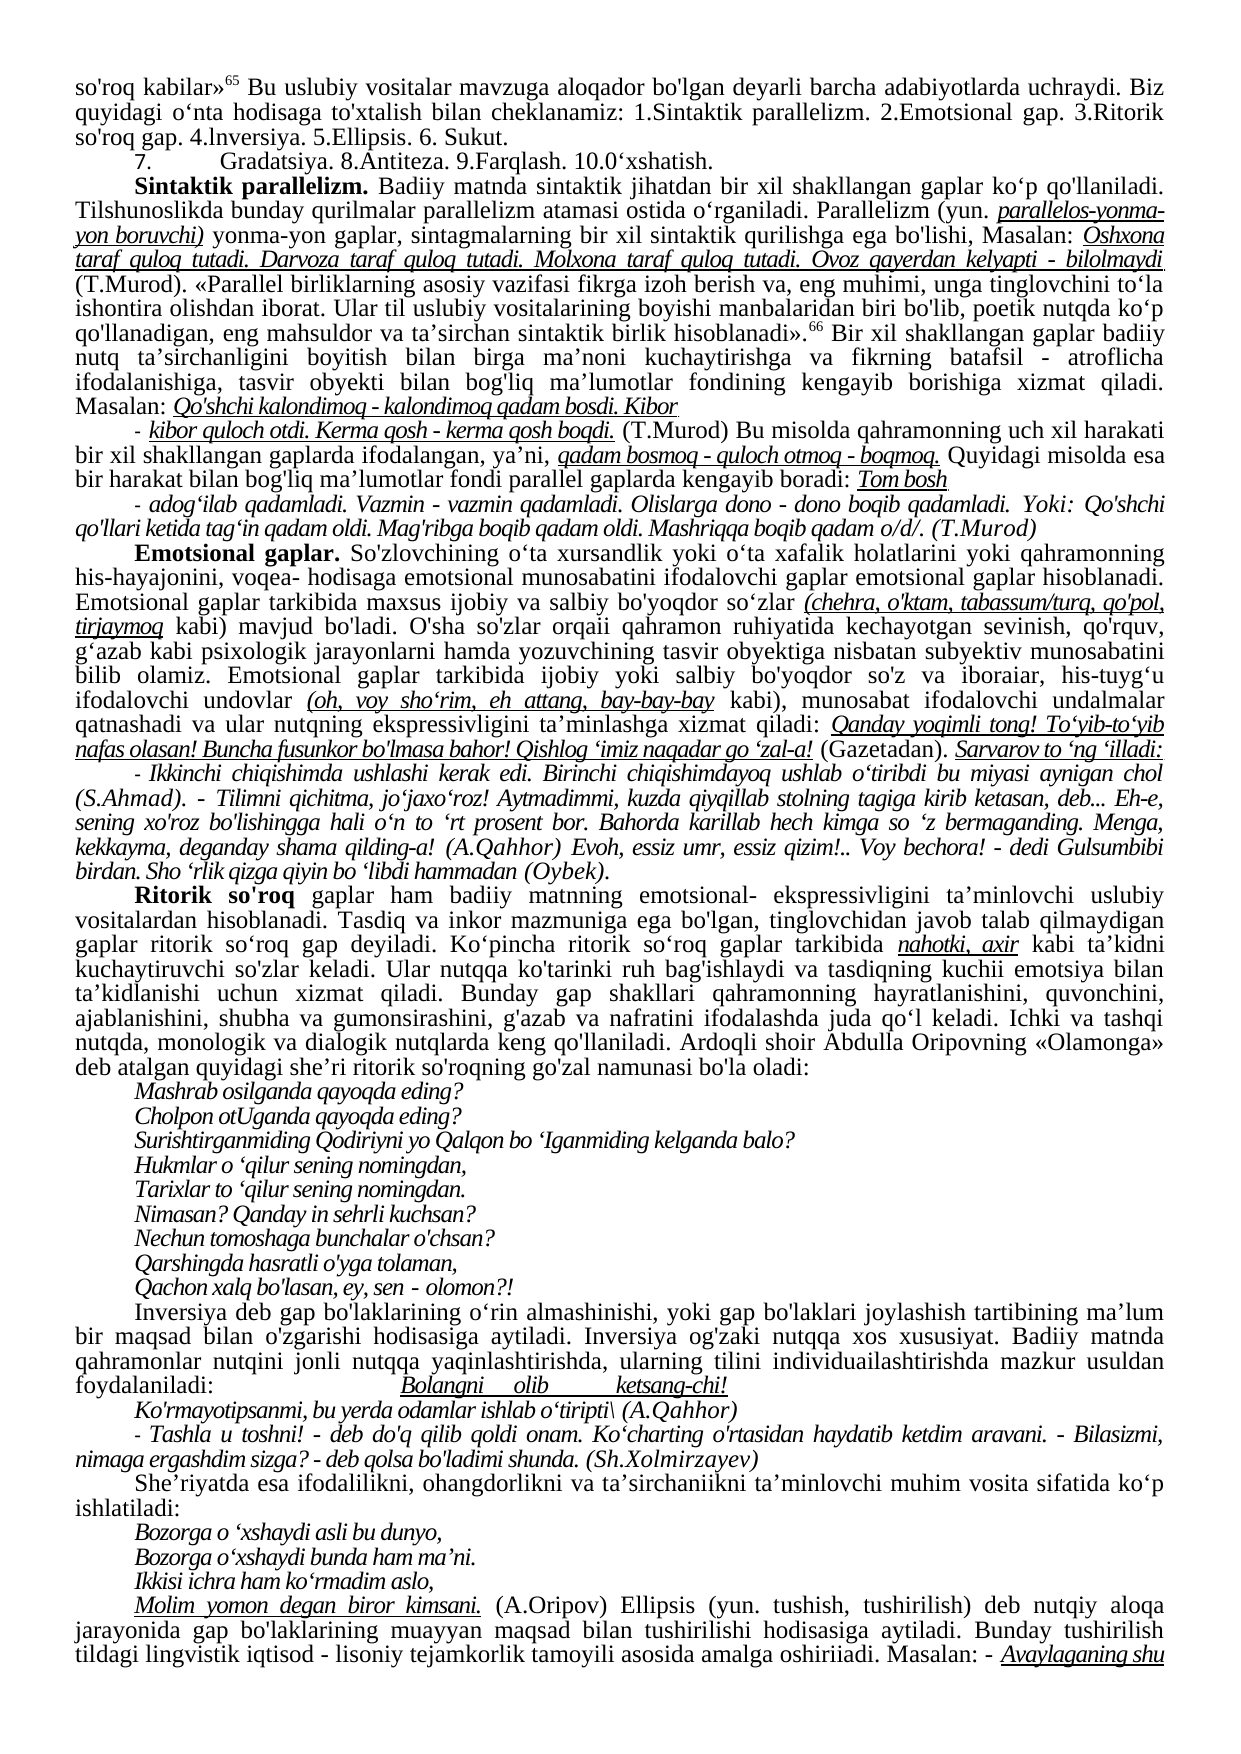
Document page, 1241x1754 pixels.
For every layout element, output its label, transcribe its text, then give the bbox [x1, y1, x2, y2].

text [75, 1594, 1165, 1668]
text Surishtirganmiding Qodiriyni yo Qalqon bo ‘Iganmiding kelganda balo? [75, 1129, 1165, 1154]
text Cholpon otUganda qayoqda eding? [75, 1105, 1165, 1129]
list Tashla u toshni! - deb do'q qilib qoldi onam. Ko‘charting o'rtasidan haydatib ketdim aravani. - Bilasizmi, nimaga ergashdim sizga? - deb qolsa bo'ladimi shunda. (Sh.Xolmirzayev) [75, 1423, 1165, 1472]
text Mashrab osilganda qayoqda eding? [75, 1080, 1165, 1105]
text Nechun tomoshaga bunchalar o'chsan? [75, 1227, 1165, 1252]
text Inversiya deb gap bo'laklarining o‘rin almashinishi, yoki gap bo'laklari joylashish tartibining ma’lum bir maqsad bilan o'zgarishi hodisasiga aytiladi. Inversiya og'zaki nutqqa xos xususiyat. Badiiy matnda qahramonlar nutqini jonli nutqqa yaqinlashtirishda, ularning tilini individuailashtirishda mazkur usuldan foydalaniladi: Bolangni olib ketsang-chi! [75, 1301, 1165, 1398]
text Tarixlar to ‘qilur sening nomingdan. [75, 1178, 1165, 1203]
text She’riyatda esa ifodalilikni, ohangdorlikni va ta’sirchaniikni ta’minlovchi muhim vosita sifatida ko‘p ishlatiladi: [75, 1472, 1165, 1521]
text Qachon xalq bo'lasan, ey, sen - olomon?! [75, 1276, 1165, 1301]
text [75, 75, 1165, 150]
text Ritorik so'roq gaplar ham badiiy matnning emotsional- ekspressivligini ta’minlovchi uslubiy vositalardan hisoblanadi. Tasdiq va inkor mazmuniga ega bo'lgan, tinglovchidan javob talab qilmaydigan gaplar ritorik so‘roq gap deyiladi. Ko‘pincha ritorik so‘roq gaplar tarkibida nahotki, axir kabi ta’kidni kuchaytiruvchi so'zlar keladi. Ular nutqqa ko'tarinki ruh bag'ishlaydi va tasdiqning kuchii emotsiya bilan ta’kidlanishi uchun xizmat qiladi. Bunday gap shakllari qahramonning hayratlanishini, quvonchini, ajablanishini, shubha va gumonsirashini, g'azab va nafratini ifodalashda juda qo‘l keladi. Ichki va tashqi nutqda, monologik va dialogik nutqlarda keng qo'llaniladi. Ardoqli shoir Abdulla Oripovning «Olamonga» deb atalgan quyidagi she’ri ritorik so'roqning go'zal namunasi bo'la oladi: [75, 884, 1165, 1080]
text Bozorga o ‘xshaydi asli bu dunyo, [75, 1521, 1165, 1545]
text Ikkisi ichra ham ko‘rmadim aslo, [75, 1570, 1165, 1594]
text Bozorga o‘xshaydi bunda ham ma’ni. [75, 1545, 1165, 1570]
list Ikkinchi chiqishimda ushlashi kerak edi. Birinchi chiqishimdayoq ushlab o‘tiribdi bu miyasi aynigan chol (S.Ahmad). - Tilimni qichitma, jo‘jaxo‘roz! Aytmadimmi, kuzda qiyqillab stolning tagiga kirib ketasan, deb... Eh-e, sening xo'roz bo'lishingga hali o‘n to ‘rt prosent bor. Bahorda karillab hech kimga so ‘z bermaganding. Menga, kekkayma, deganday shama qilding-a! (A.Qahhor) Evoh, essiz umr, essiz qizim!.. Voy bechora! - dedi Gulsumbibi birdan. Sho ‘rlik qizga qiyin bo ‘libdi hammadan (Oybek). [75, 762, 1165, 884]
text Ko'rmayotipsanmi, bu yerda odamlar ishlab o‘tiripti\ (A.Qahhor) [75, 1398, 1165, 1423]
list Gradatsiya. 8.Antiteza. 9.Farqlash. 10.0‘xshatish. [75, 150, 1165, 174]
text Emotsional gaplar. So'zlovchining o‘ta xursandlik yoki o‘ta xafalik holatlarini yoki qahramonning his-hayajonini, voqea- hodisaga emotsional munosabatini ifodalovchi gaplar emotsional gaplar hisoblanadi. Emotsional gaplar tarkibida maxsus ijobiy va salbiy bo'yoqdor so‘zlar (chehra, o'ktam, tabassum/turq, qo'pol, tirjaymoq kabi) mavjud bo'ladi. O'sha so'zlar orqaii qahramon ruhiyatida kechayotgan sevinish, qo'rquv, g‘azab kabi psixologik jarayonlarni hamda yozuvchining tasvir obyektiga nisbatan subyektiv munosabatini bilib olamiz. Emotsional gaplar tarkibida ijobiy yoki salbiy bo'yoqdor so'z va iboraiar, his-tuyg‘u ifodalovchi undovlar (oh, voy sho‘rim, eh attang, bay-bay-bay kabi), munosabat ifodalovchi undalmalar qatnashadi va ular nutqning ekspressivligini ta’minlashga xizmat qiladi: Qanday yoqimli tong! To‘yib-to‘yib nafas olasan! Buncha fusunkor bo'lmasa bahor! Qishlog ‘imiz naqadar go ‘zal-a! (Gazetadan). Sarvarov to ‘ng ‘illadi: [75, 542, 1165, 762]
text Hukmlar o ‘qilur sening nomingdan, [75, 1154, 1165, 1178]
list adog‘ilab qadamladi. Vazmin - vazmin qadamladi. Olislarga dono - dono boqib qadamladi. Yoki: Qo'shchi qo'llari ketida tag‘in qadam oldi. Mag'ribga boqib qadam oldi. Mashriqqa boqib qadam o/d/. (T.Murod) [75, 493, 1165, 542]
list kibor quloch otdi. Kerma qosh - kerma qosh boqdi. (T.Murod) Bu misolda qahramonning uch xil harakati bir xil shakllangan gaplarda ifodalangan, ya’ni, qadam bosmoq - quloch otmoq - boqmoq. Quyidagi misolda esa bir harakat bilan bog'liq ma’lumotlar fondi parallel gaplarda kengayib boradi: Tom bosh [75, 419, 1165, 493]
text Nimasan? Qanday in sehrli kuchsan? [75, 1203, 1165, 1227]
text Qarshingda hasratli o'yga tolaman, [75, 1252, 1165, 1276]
text Sintaktik parallelizm. Badiiy matnda sintaktik jihatdan bir xil shakllangan gaplar ko‘p qo'llaniladi. Tilshunoslikda bunday qurilmalar parallelizm atamasi ostida o‘rganiladi. Parallelizm (yun. parallelos-yonma-yon boruvchi) yonma-yon gaplar, sintagmalarning bir xil sintaktik qurilishga ega bo'lishi, Masalan: Oshxona taraf quloq tutadi. Darvoza taraf quloq tutadi. Molxona taraf quloq tutadi. Ovoz qayerdan kelyapti - bilolmaydi (T.Murod). «Parallel birliklarning asosiy vazifasi fikrga izoh berish va, eng muhimi, unga tinglovchini to‘la ishontira olishdan iborat. Ular til uslubiy vositalarining boyishi manbalaridan biri bo'lib, poetik nutqda ko‘p qo'llanadigan, eng mahsuldor va ta’sirchan sintaktik birlik hisoblanadi».66 Bir xil shakllangan gaplar badiiy nutq ta’sirchanligini boyitish bilan birga ma’noni kuchaytirishga va fikrning batafsil - atroflicha ifodalanishiga, tasvir obyekti bilan bog'liq ma’lumotlar fondining kengayib borishiga xizmat qiladi. Masalan: Qo'shchi kalondimoq - kalondimoq qadam bosdi. Kibor [75, 174, 1165, 419]
